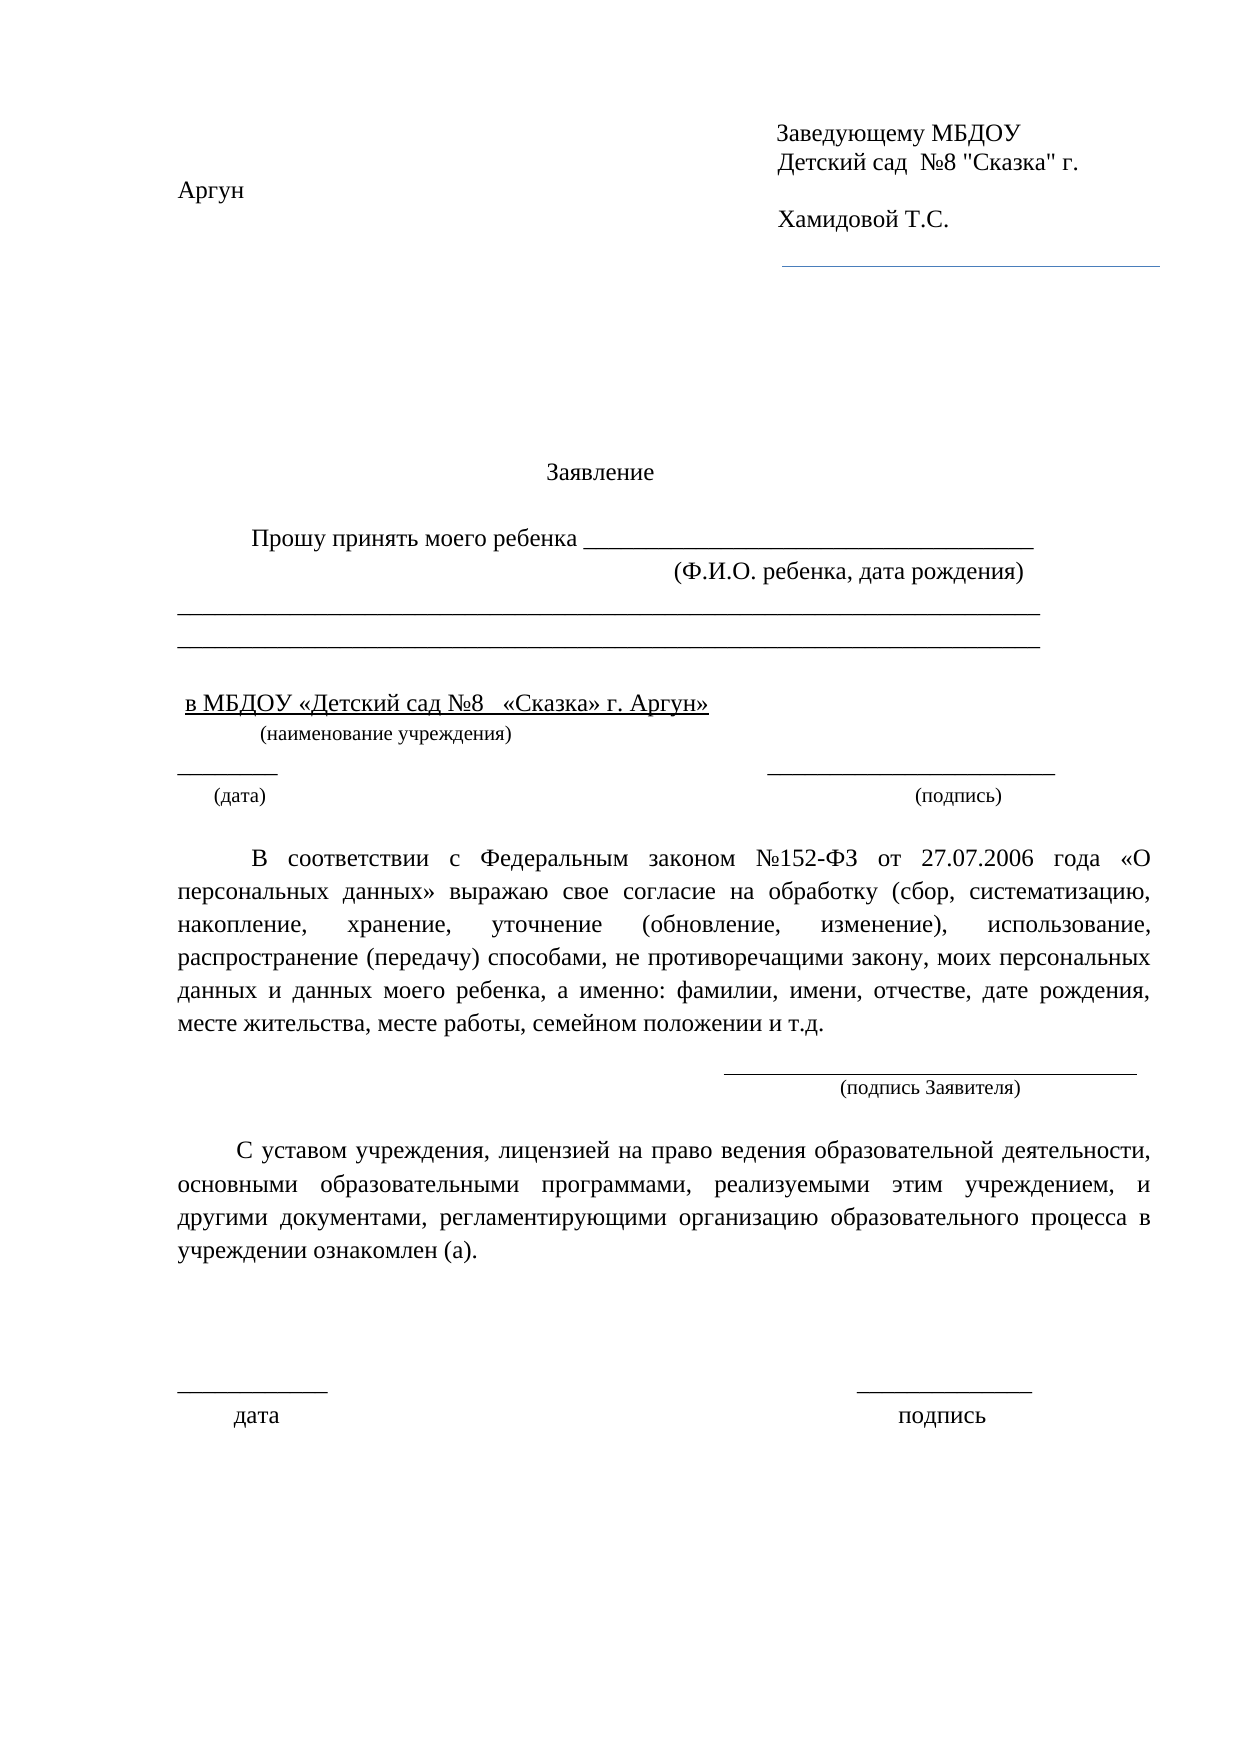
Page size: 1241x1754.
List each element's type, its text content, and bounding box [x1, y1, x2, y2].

text С уставом учреждения, лицензией на право ведения образовательной деятельности, основными образовательными программами, реализуемыми этим учреждением, и другими документами, регламентирующими организацию образовательного процесса в учреждении ознакомлен (а). [177, 1136, 1152, 1263]
text Прошу принять моего ребенка ____________________________________ [177, 523, 1152, 552]
text Хамидовой Т.С. [177, 204, 1152, 233]
text (дата) (подпись) [177, 783, 1152, 807]
text ________ _______________________ [177, 749, 1152, 778]
text Заявление [177, 457, 1152, 486]
text В соответствии с Федеральным законом №152-ФЗ от 27.07.2006 года «О персональных данных» выражаю свое согласие на обработку (сбор, систематизацию, накопление, хранение, уточнение (обновление, изменение), использование, распространение (передачу) способами, не противоречащими закону, моих персональных данных и данных моего ребенка, а именно: фамилии, имени, отчестве, дате рождения, месте жительства, месте работы, семейном положении и т.д. [177, 843, 1152, 1037]
text ____________ ______________ [177, 1367, 1152, 1396]
text _____________________________________________________________________ _____________________________________________________________________ [177, 589, 1152, 651]
text в МБДОУ «Детский сад №8 «Сказка» г. Аргун» [185, 688, 1152, 717]
text дата подпись [177, 1400, 1152, 1428]
text (наименование учреждения) [185, 721, 1152, 745]
text (Ф.И.О. ребенка, дата рождения) [472, 556, 1152, 585]
text Заведующему МБДОУ Детский сад №8 "Сказка" г. Аргун [177, 118, 1152, 204]
table_header (подпись Заявителя) [724, 1075, 1137, 1103]
